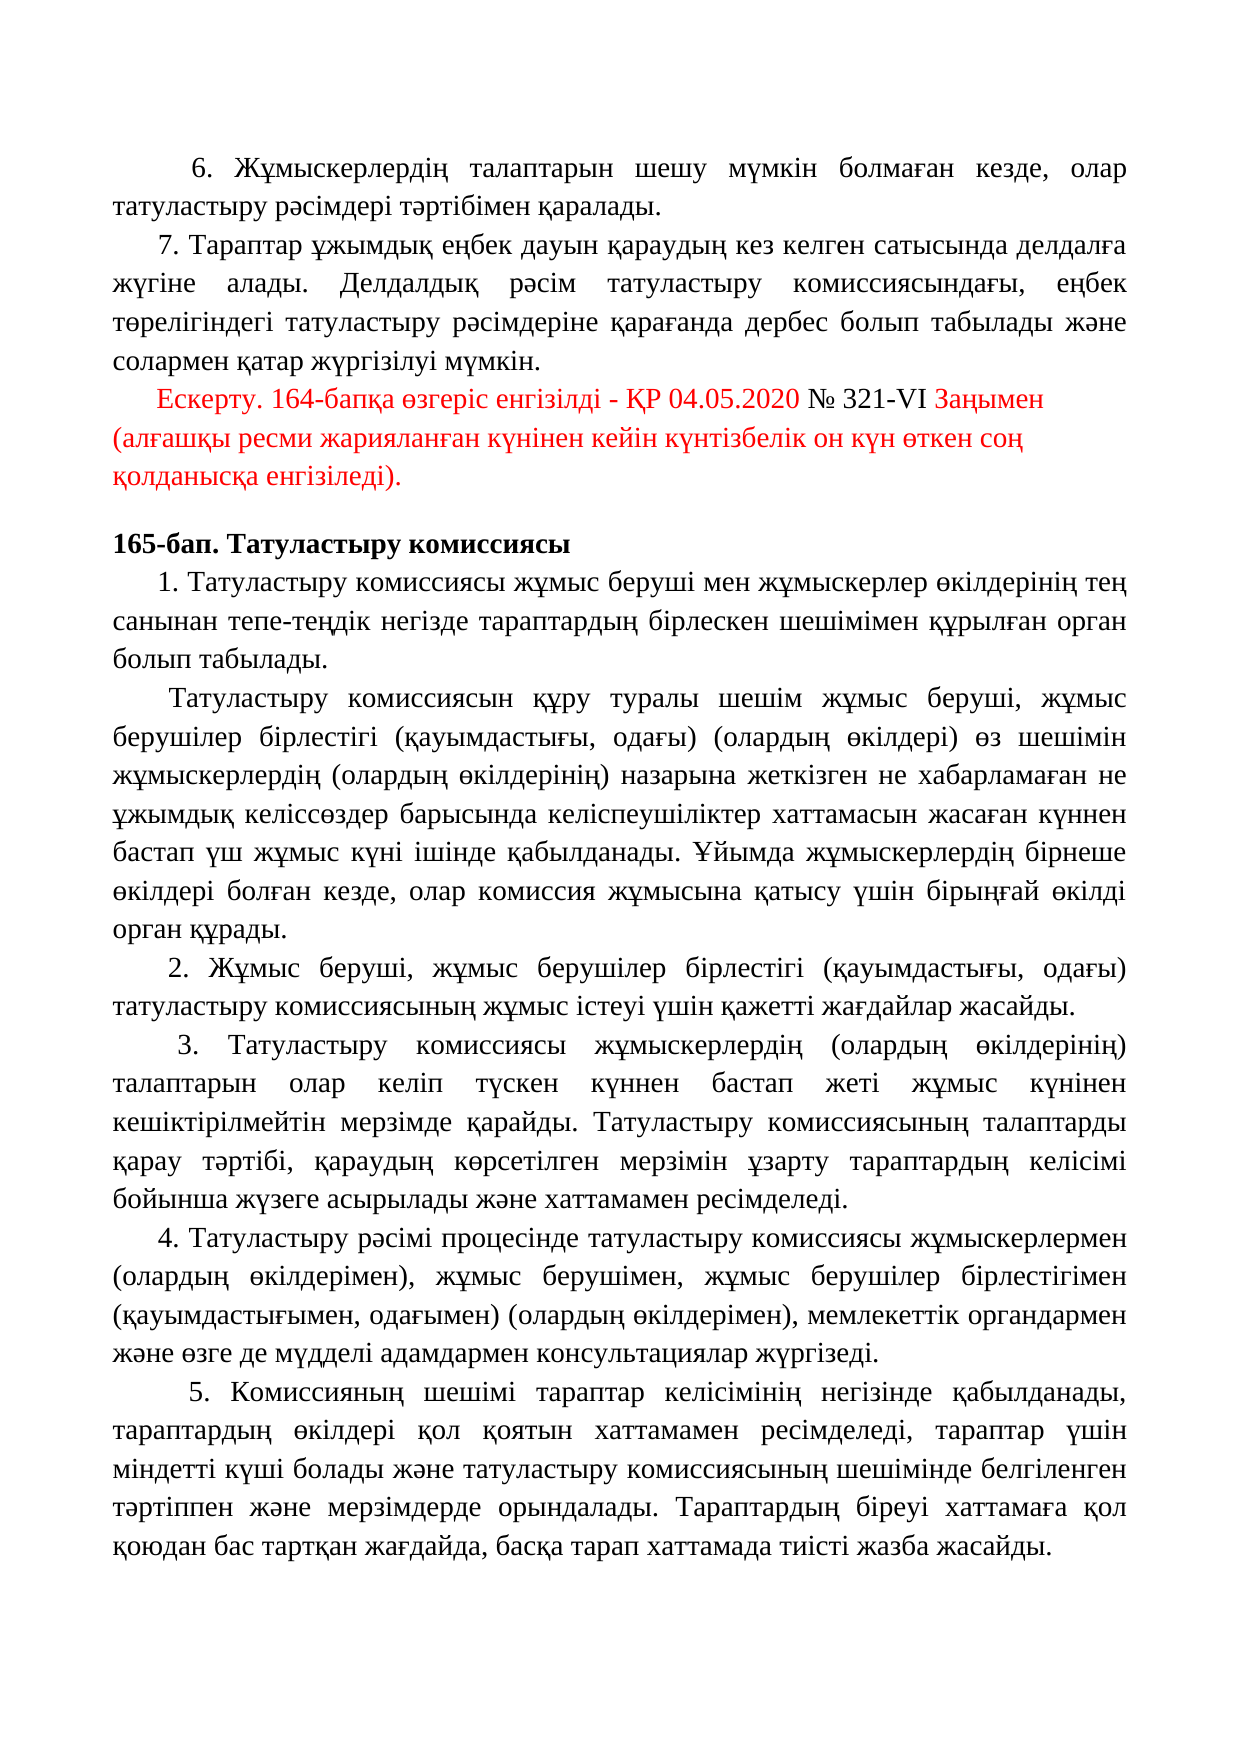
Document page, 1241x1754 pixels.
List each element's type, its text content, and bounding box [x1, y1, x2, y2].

text 3. Татуластыру комиссиясы жұмыскерлердiң (олардың өкiлдерiнiң) талаптарын олар келіп түскен күннен бастап жеті жұмыс күнінен кешiктiрілмейтін мерзімде қарайды. Татуластыру комиссиясының талаптарды қарау тәртiбi, қараудың көрсетiлген мерзiмiн ұзарту тараптардың келiсiмi бойынша жүзеге асырылады және хаттамамен ресiмделедi. [112, 1027, 1128, 1215]
text 5. Комиссияның шешiмi тараптар келiсiмiнiң негiзiнде қабылданады, тараптардың өкiлдерi қол қоятын хаттамамен ресiмделедi, тараптар үшiн мiндеттi күшi болады және татуластыру комиссиясының шешімінде белгіленген тәртіппен және мерзімдерде орындалады. Тараптардың біреуі хаттамаға қол қоюдан бас тартқан жағдайда, басқа тарап хаттамада тиісті жазба жасайды. [112, 1374, 1128, 1562]
text Татуластыру комиссиясын құру туралы шешiм жұмыс беруші, жұмыс берушілер бірлестігі (қауымдастығы, одағы) (олардың өкілдері) өз шешімін жұмыскерлердің (олардың өкілдерінің) назарына жеткізген не хабарламаған не ұжымдық келіссөздер барысында келіспеушіліктер хаттамасын жасаған күннен бастап үш жұмыс күні ішінде қабылданады. Ұйымда жұмыскерлердің бірнеше өкілдері болған кезде, олар комиссия жұмысына қатысу үшін бірыңғай өкілді орган құрады. [112, 680, 1128, 945]
text 4. Татуластыру рәсiмі процесінде татуластыру комиссиясы жұмыскерлермен (олардың өкiлдерiмен), жұмыс берушiмен, жұмыс берушiлер бiрлестiгiмен (қауымдастығымен, одағымен) (олардың өкiлдерiмен), мемлекеттiк органдармен және өзге де мүдделi адамдармен консультациялар жүргiзедi. [112, 1220, 1128, 1369]
text 2. Жұмыс берушi, жұмыс берушiлер бiрлестiгi (қауымдастығы, одағы) татуластыру комиссиясының жұмыс істеуі үшін қажетті жағдайлар жасайды. [112, 950, 1128, 1022]
text Ескерту. 164-бапқа өзгеріс енгізілді - ҚР 04.05.2020 № 321-VI Заңымен (алғашқы ресми жарияланған күнінен кейін күнтізбелік он күн өткен соң қолданысқа енгізіледі). [112, 381, 1128, 522]
text 7. Тараптар ұжымдық еңбек дауын қараудың кез келген сатысында делдалға жүгіне алады. Делдалдық рәсім татуластыру комиссиясындағы, еңбек төрелігіндегі татуластыру рәсімдеріне қарағанда дербес болып табылады және солармен қатар жүргізілуі мүмкін. [112, 227, 1128, 376]
text 6. Жұмыскерлердің талаптарын шешу мүмкін болмаған кезде, олар татуластыру рәсімдері тәртібімен қаралады. [112, 150, 1128, 222]
text 1. Татуластыру комиссиясы жұмыс берушi мен жұмыскерлер өкілдерінің тең санынан тепе-теңдік негізде тараптардың бірлескен шешімімен құрылған орган болып табылады. [112, 564, 1128, 675]
text 165-бап. Татуластыру комиссиясы [112, 526, 1128, 559]
